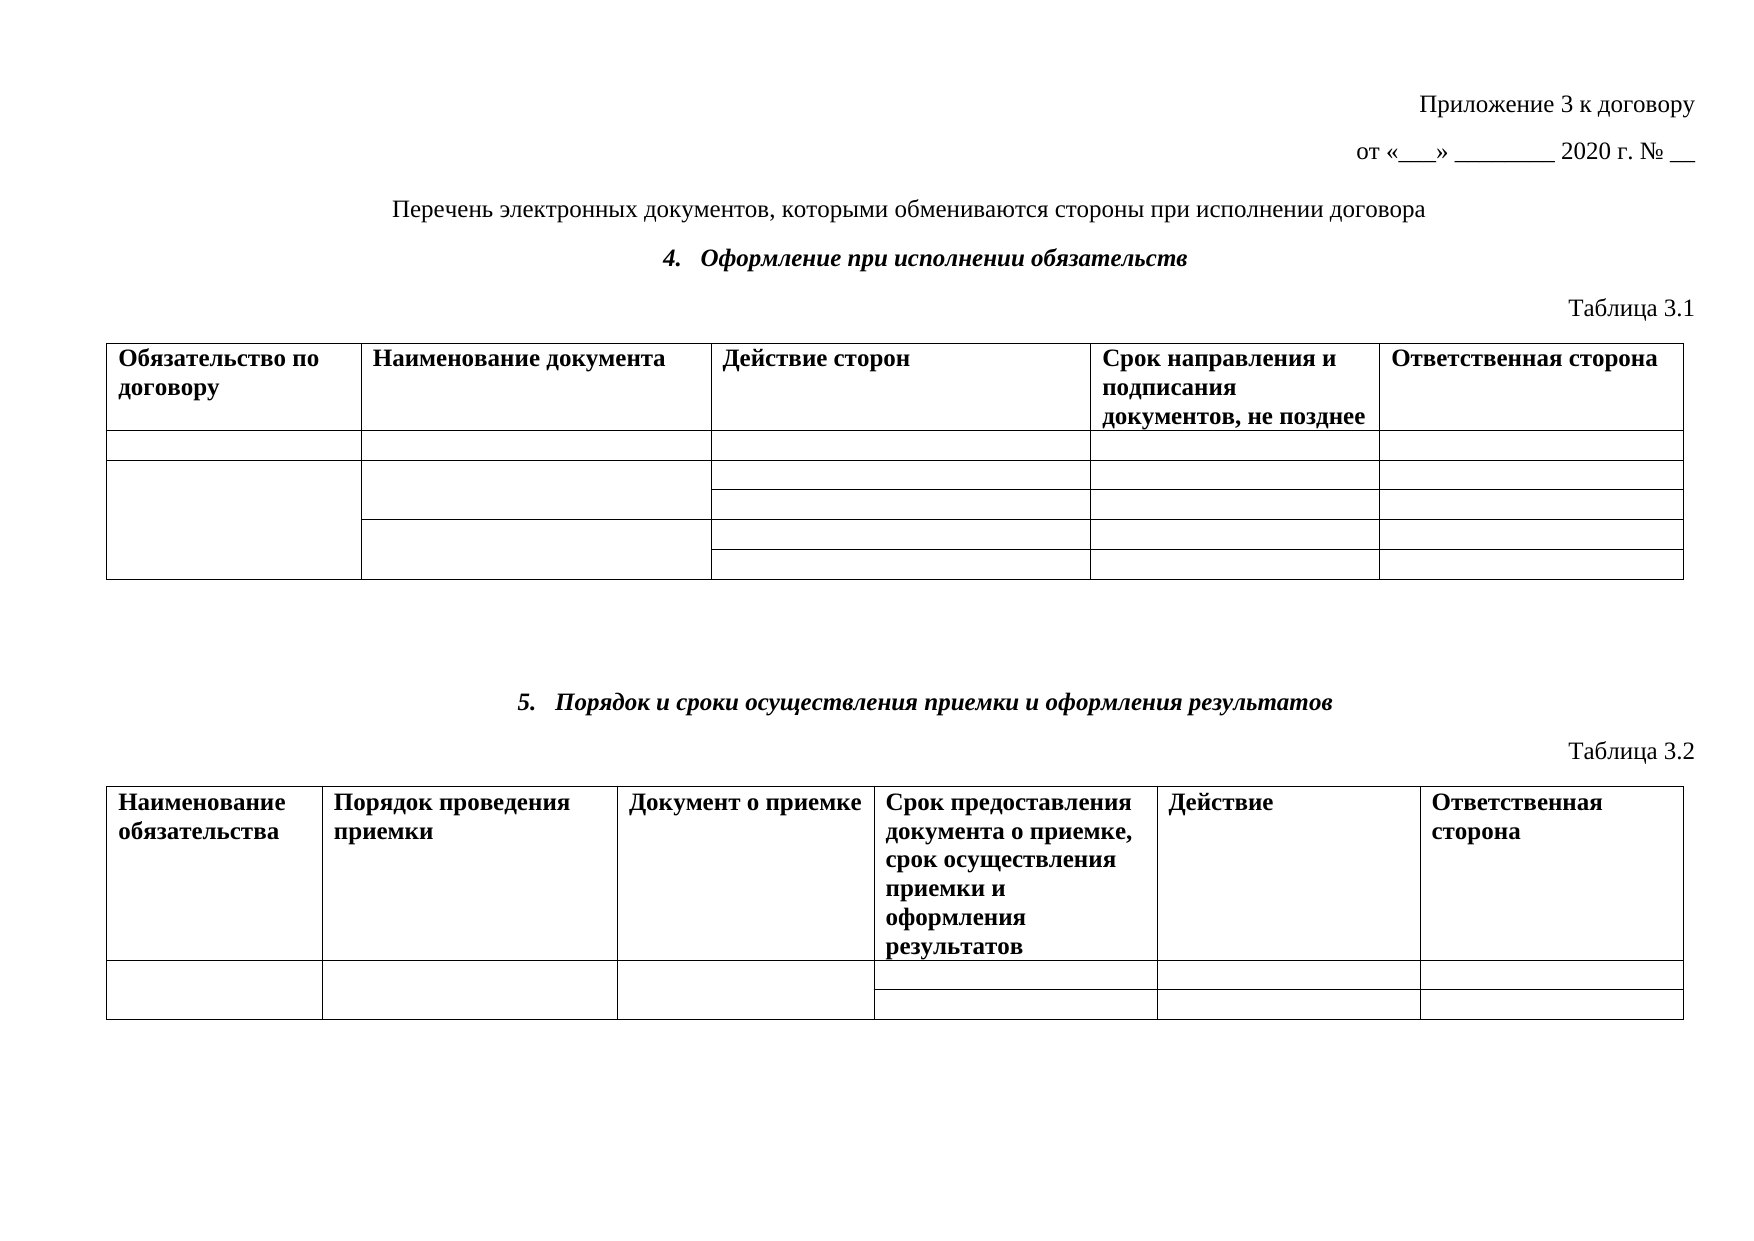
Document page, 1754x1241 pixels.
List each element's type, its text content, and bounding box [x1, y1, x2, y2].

table_cell [1421, 990, 1683, 1019]
table_header Ответственная сторона [1380, 344, 1683, 430]
table_cell [712, 520, 1090, 549]
table_cell [107, 461, 361, 579]
table_header Наименование обязательства [107, 787, 322, 959]
table_cell [712, 490, 1090, 519]
table_header Ответственная сторона [1421, 787, 1683, 959]
table_cell [1091, 431, 1379, 459]
table_cell [712, 550, 1090, 579]
table_cell [362, 520, 711, 579]
table_cell [1091, 490, 1379, 519]
table_header Действие [1158, 787, 1420, 959]
table_cell [107, 961, 322, 1019]
table_cell [107, 431, 361, 459]
table_cell [1380, 520, 1683, 549]
table_cell [1380, 490, 1683, 519]
table_cell [712, 461, 1090, 489]
table_cell [323, 961, 617, 1019]
subtitle Перечень электронных документов, которыми обмениваются стороны при исполнении договора [123, 194, 1695, 222]
text Приложение 3 к договору [118, 89, 1695, 117]
text от «___» ________ 2020 г. № __ [118, 136, 1695, 165]
table_cell [1158, 961, 1420, 989]
table_cell [712, 431, 1090, 459]
text Таблица 3.1 [118, 293, 1695, 322]
table_cell [1091, 550, 1379, 579]
table_cell [875, 961, 1157, 989]
table_cell [362, 431, 711, 459]
table_cell [618, 961, 874, 1019]
table_cell [1158, 990, 1420, 1019]
table_cell [1091, 520, 1379, 549]
table_cell [1380, 431, 1683, 459]
table_header Срок направления и подписания документов, не позднее [1091, 344, 1379, 430]
subtitle Порядок и сроки осуществления приемки и оформления результатов [156, 687, 1695, 716]
text Таблица 3.2 [118, 736, 1695, 765]
table_header Действие сторон [712, 344, 1090, 430]
subtitle Оформление при исполнении обязательств [156, 243, 1695, 272]
table_header Наименование документа [362, 344, 711, 430]
table_cell [1421, 961, 1683, 989]
table_cell [875, 990, 1157, 1019]
table_header Документ о приемке [618, 787, 874, 959]
table_cell [362, 461, 711, 519]
table_header Обязательство по договору [107, 344, 361, 430]
table_cell [1380, 461, 1683, 489]
table_header Срок предоставления документа о приемке, срок осуществления приемки и оформления результатов [875, 787, 1157, 959]
table_cell [1380, 550, 1683, 579]
table_cell [1091, 461, 1379, 489]
table_header Порядок проведения приемки [323, 787, 617, 959]
